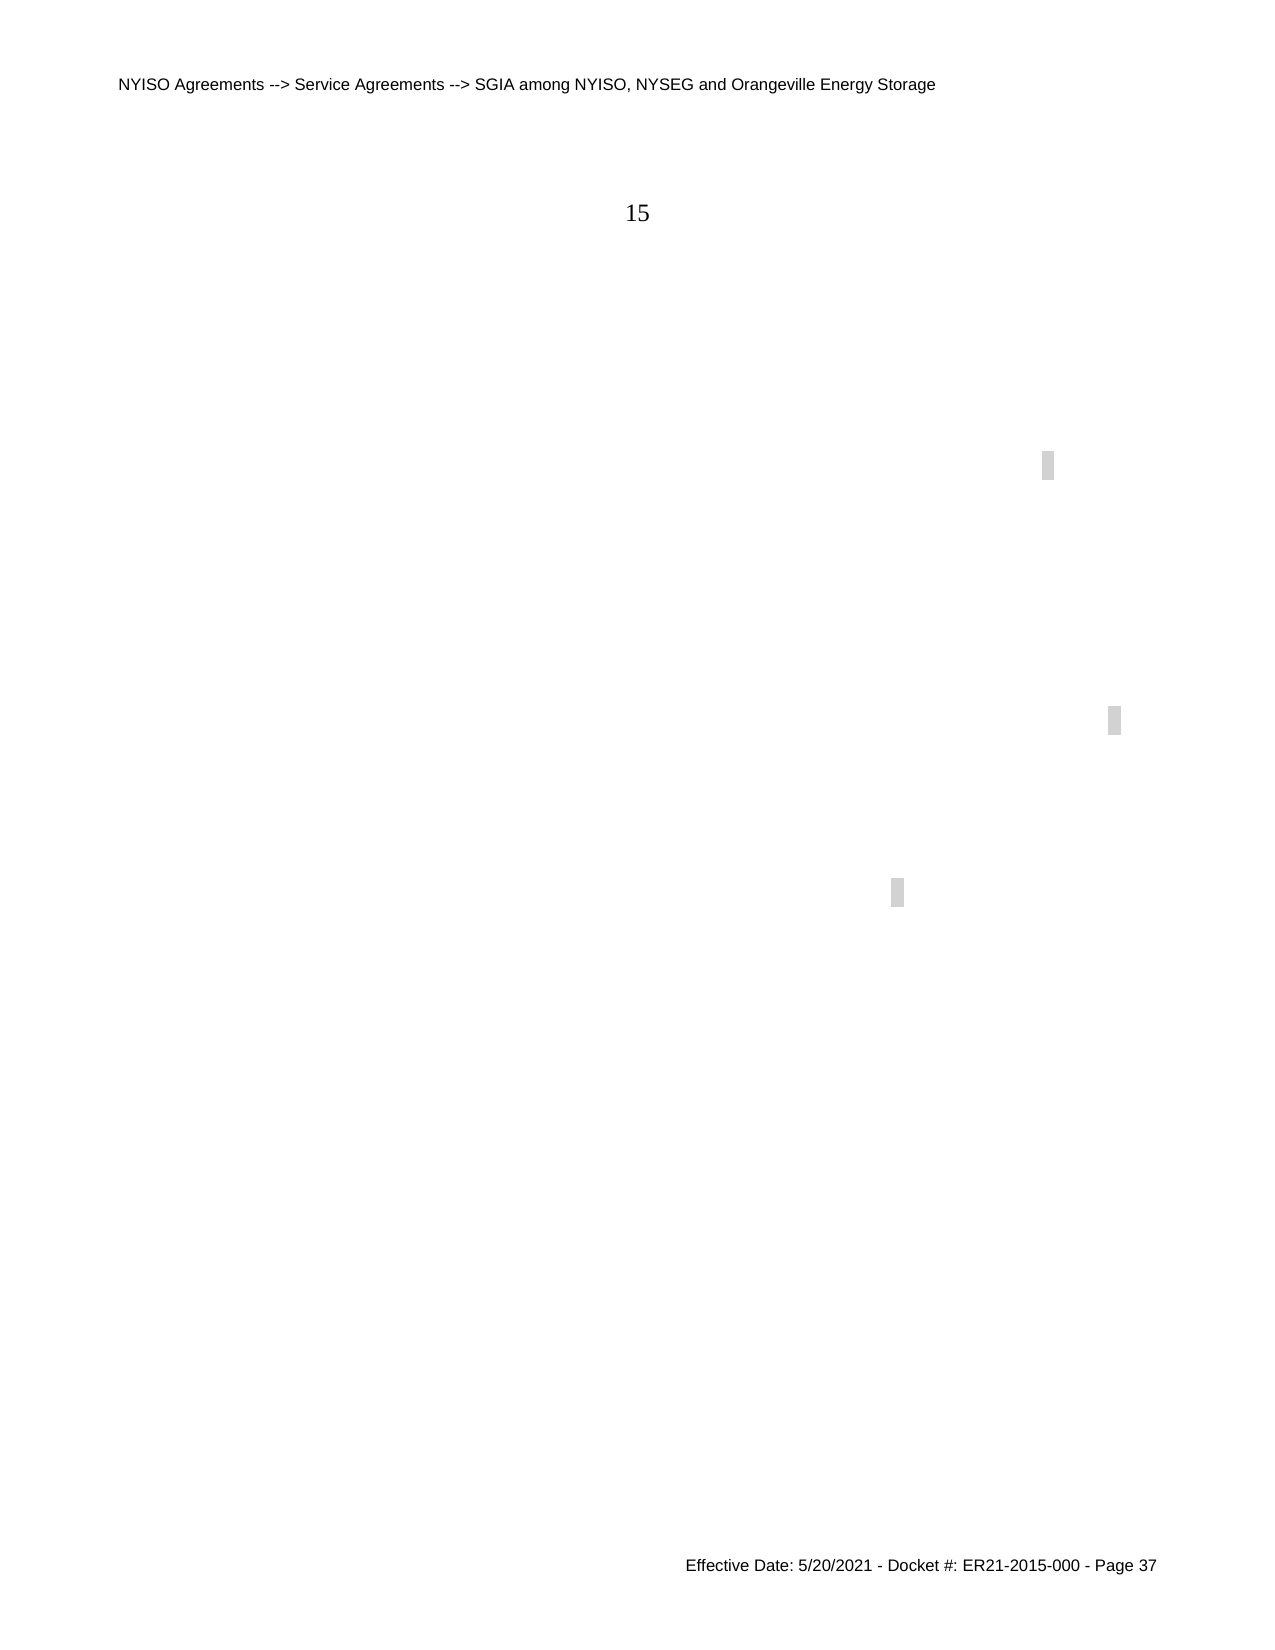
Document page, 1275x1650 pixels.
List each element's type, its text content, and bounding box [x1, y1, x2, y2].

text 15 [625, 198, 1275, 227]
